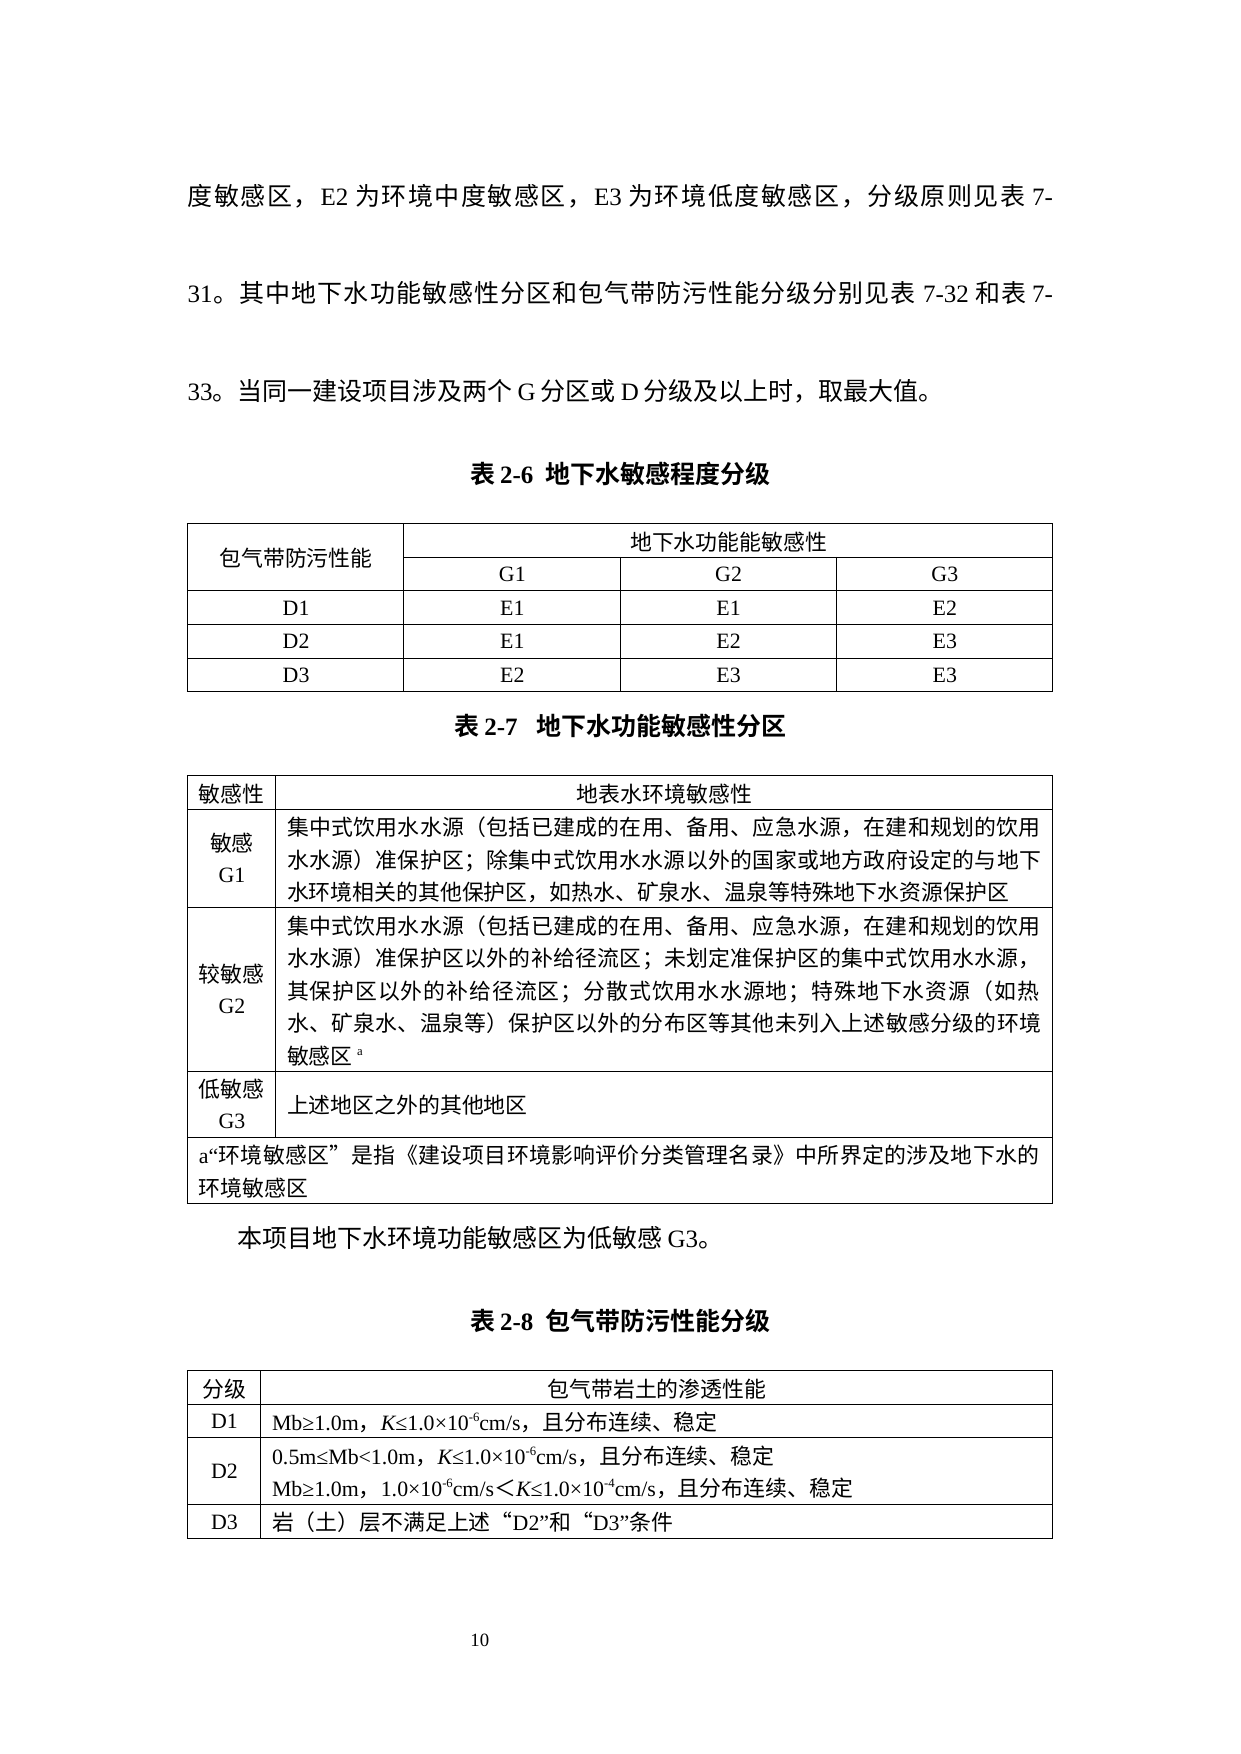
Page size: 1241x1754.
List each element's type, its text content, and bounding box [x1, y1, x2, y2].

table_cell E2 [404, 659, 620, 691]
table_header 地表水环境敏感性 [276, 776, 1052, 809]
table_cell D2 [188, 1438, 260, 1504]
table_cell 敏感G1 [188, 810, 275, 907]
table_header 地下水功能能敏感性 [404, 524, 1052, 557]
text 本项目地下水环境功能敏感区为低敏感G3。 [187, 1204, 1053, 1269]
text 表2-7 地下水功能敏感性分区 [187, 692, 1053, 757]
table_cell E2 [621, 625, 836, 657]
table_cell Mb≥1.0m，K≤1.0×10-6cm/s，且分布连续、稳定 [261, 1405, 1052, 1437]
table_cell D1 [188, 1405, 260, 1437]
table_cell E1 [621, 591, 836, 624]
table_cell D1 [188, 591, 403, 624]
table_cell E1 [404, 625, 620, 657]
table_header 敏感性 [188, 776, 275, 809]
table_header 包气带防污性能 [188, 524, 403, 590]
text 表2-6 地下水敏感程度分级 [187, 440, 1053, 505]
table_cell 较敏感G2 [188, 908, 275, 1071]
table_cell E2 [837, 591, 1052, 624]
table_cell E3 [837, 625, 1052, 657]
table_cell E3 [621, 659, 836, 691]
table_cell G3 [837, 558, 1052, 590]
text 表2-8 包气带防污性能分级 [187, 1287, 1053, 1352]
table_cell G2 [621, 558, 836, 590]
table_cell 0.5m≤Mb<1.0m，K≤1.0×10-6cm/s，且分布连续、稳定 Mb≥1.0m，1.0×10-6cm/s＜K≤1.0×10-4cm/s，且分布连续、稳定 [261, 1438, 1052, 1504]
table_cell a“环境敏感区”是指《建设项目环境影响评价分类管理名录》中所界定的涉及地下水的环境敏感区 [188, 1138, 1052, 1203]
table_cell 低敏感G3 [188, 1072, 275, 1137]
table_cell D2 [188, 625, 403, 657]
table_cell E3 [837, 659, 1052, 691]
table_cell D3 [188, 1505, 260, 1537]
table_cell D3 [188, 659, 403, 691]
table_header 分级 [188, 1371, 260, 1404]
table_cell 岩（土）层不满足上述“D2”和“D3”条件 [261, 1505, 1052, 1537]
table_cell 上述地区之外的其他地区 [276, 1072, 1052, 1137]
table_cell G1 [404, 558, 620, 590]
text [187, 162, 1053, 422]
table_cell 集中式饮用水水源（包括已建成的在用、备用、应急水源，在建和规划的饮用水水源）准保护区；除集中式饮用水水源以外的国家或地方政府设定的与地下水环境相关的其他保护区，如热水、矿泉水、温泉等特殊地下水资源保护区 [276, 810, 1052, 907]
table_cell E1 [404, 591, 620, 624]
table_header 包气带岩土的渗透性能 [261, 1371, 1052, 1404]
table_cell 集中式饮用水水源（包括已建成的在用、备用、应急水源，在建和规划的饮用水水源）准保护区以外的补给径流区；未划定准保护区的集中式饮用水水源，其保护区以外的补给径流区；分散式饮用水水源地；特殊地下水资源（如热水、矿泉水、温泉等）保护区以外的分布区等其他未列入上述敏感分级的环境敏感区a [276, 908, 1052, 1071]
